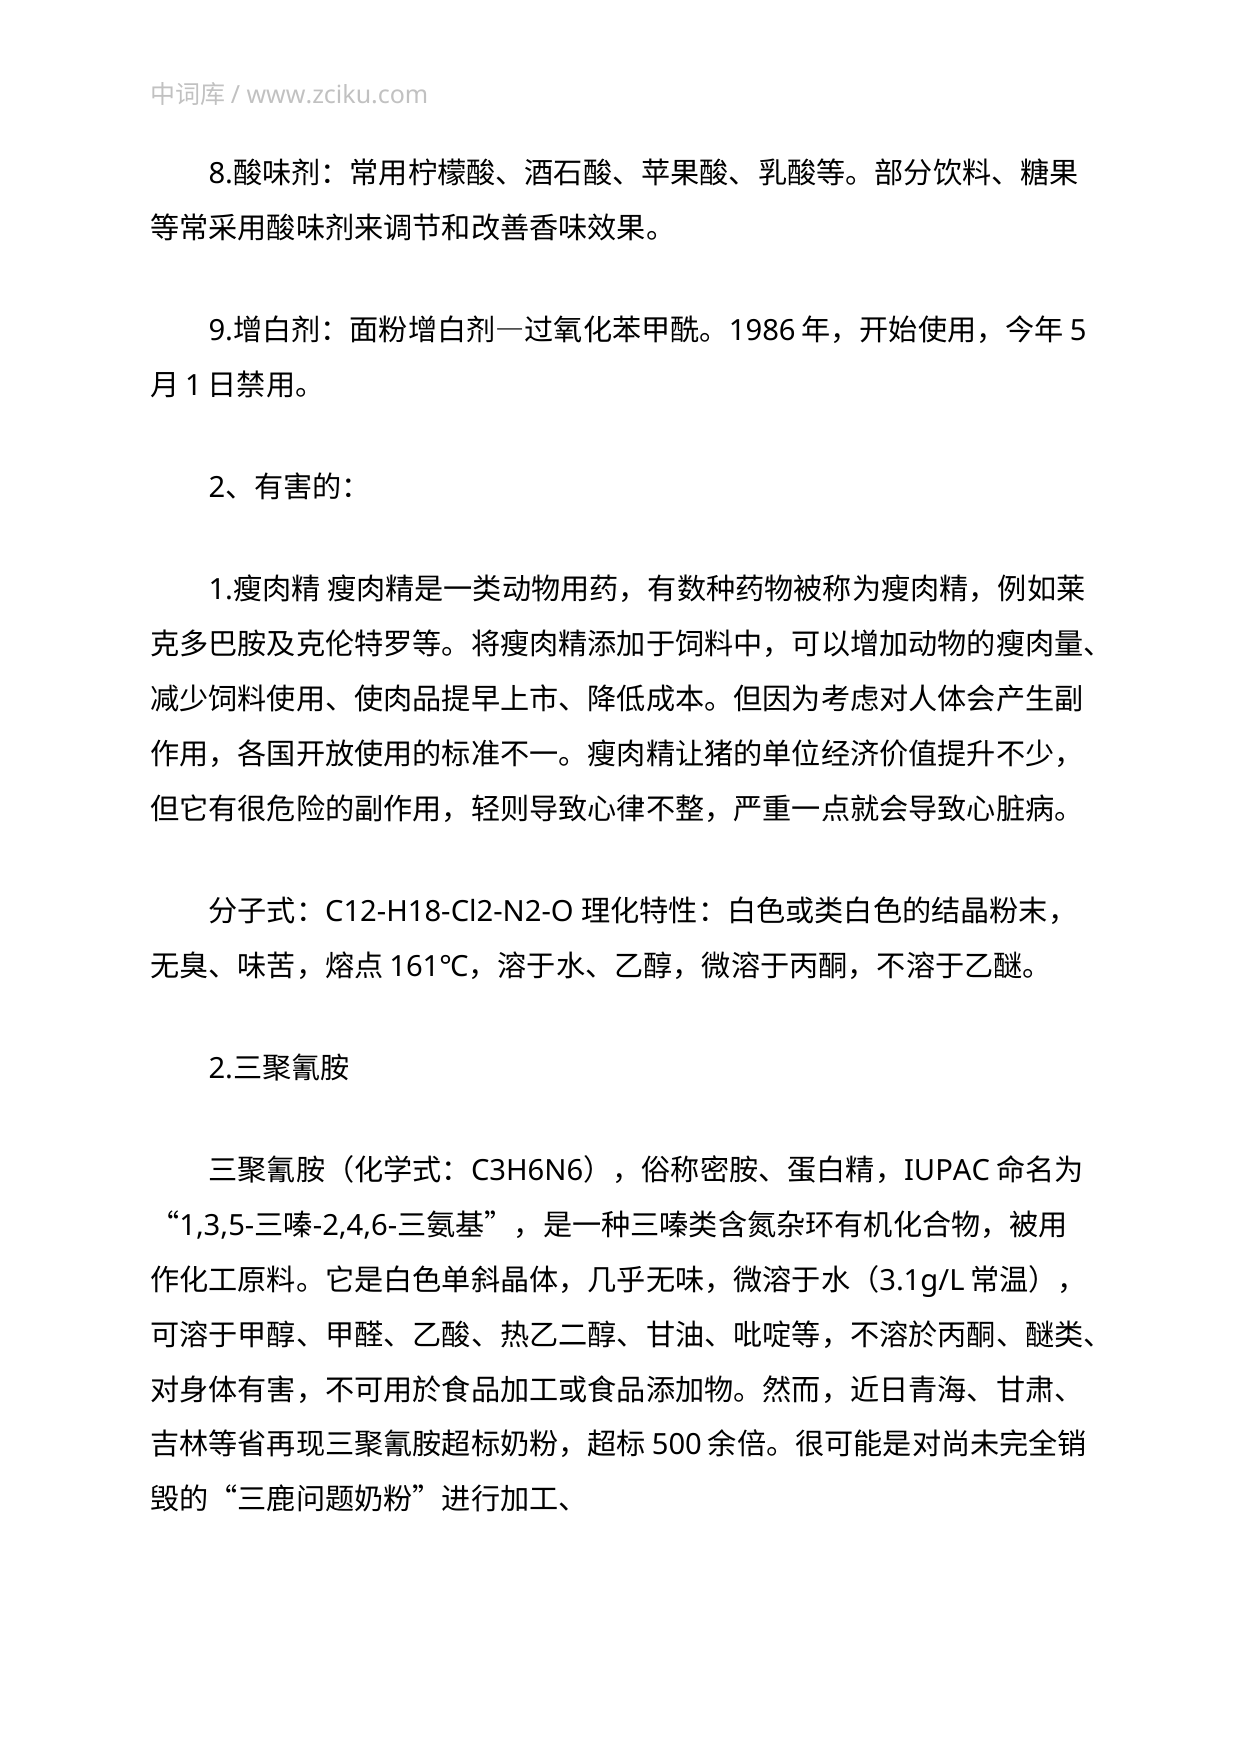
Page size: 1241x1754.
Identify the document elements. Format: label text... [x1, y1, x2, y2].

text 1.瘦肉精 瘦肉精是一类动物用药，有数种药物被称为瘦肉精，例如莱克多巴胺及克伦特罗等。将瘦肉精添加于饲料中，可以增加动物的瘦肉量、减少饲料使用、使肉品提早上市、降低成本。但因为考虑对人体会产生副作用，各国开放使用的标准不一。瘦肉精让猪的单位经济价值提升不少，但它有很危险的副作用，轻则导致心律不整，严重一点就会导致心脏病。 [150, 566, 1090, 828]
text 分子式：C12-H18-Cl2-N2-O 理化特性：白色或类白色的结晶粉末，无臭、味苦，熔点161℃，溶于水、乙醇，微溶于丙酮，不溶于乙醚。 [150, 887, 1090, 984]
text 2.三聚氰胺 [150, 1044, 1090, 1087]
text 9.增白剂：面粉增白剂—过氧化苯甲酰。1986年，开始使用，今年5月1日禁用。 [150, 307, 1090, 404]
text 三聚氰胺（化学式：C3H6N6），俗称密胺、蛋白精，IUPAC命名为“1,3,5-三嗪-2,4,6-三氨基”，是一种三嗪类含氮杂环有机化合物，被用作化工原料。它是白色单斜晶体，几乎无味，微溶于水（3.1g/L常温），可溶于甲醇、甲醛、乙酸、热乙二醇、甘油、吡啶等，不溶於丙酮、醚类、对身体有害，不可用於食品加工或食品添加物。然而，近日青海、甘肃、吉林等省再现三聚氰胺超标奶粉，超标500余倍。很可能是对尚未完全销毁的“三鹿问题奶粉”进行加工、 [150, 1146, 1090, 1518]
text 8.酸味剂：常用柠檬酸、酒石酸、苹果酸、乳酸等。部分饮料、糖果等常采用酸味剂来调节和改善香味效果。 [150, 150, 1090, 247]
text 2、有害的： [150, 464, 1090, 506]
